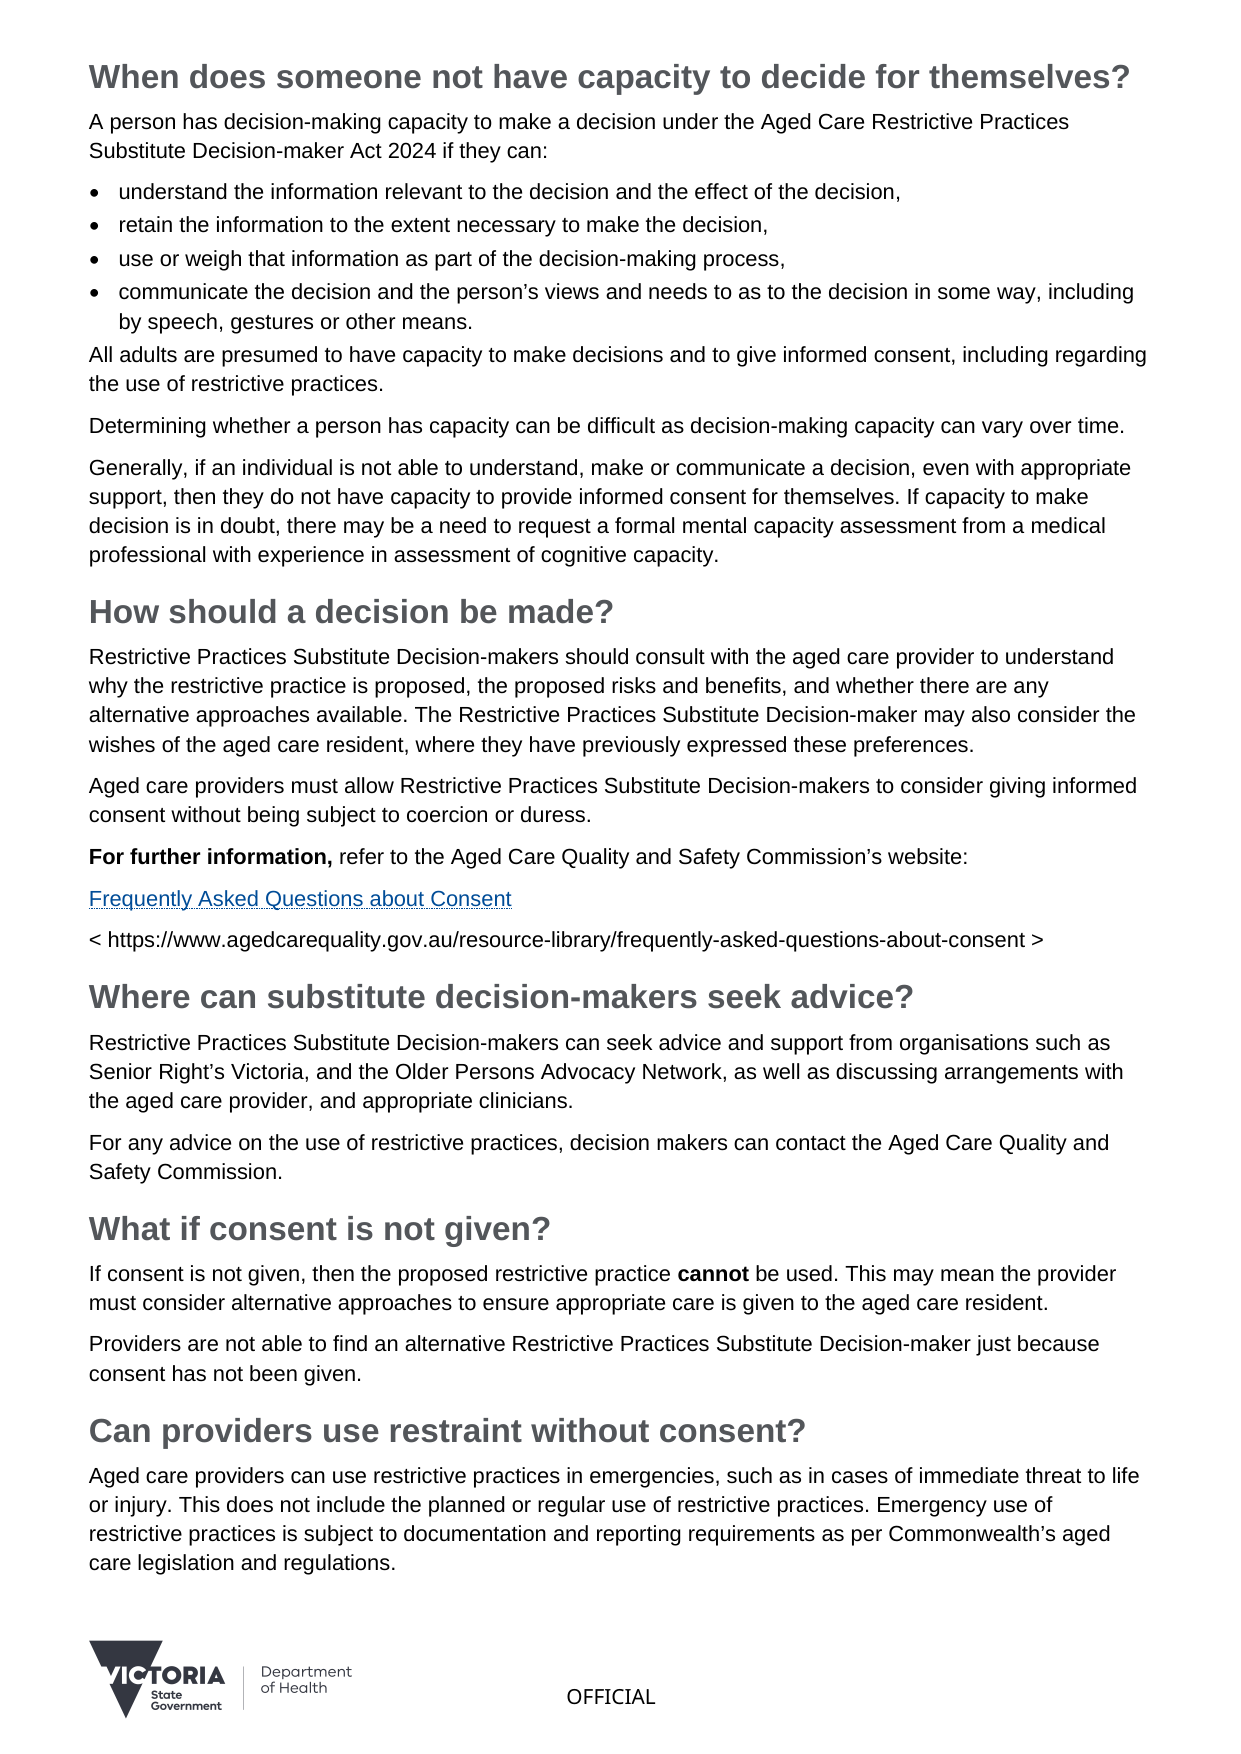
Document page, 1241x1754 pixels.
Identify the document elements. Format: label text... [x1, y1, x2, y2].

subtitle What if consent is not given? [89, 1209, 1152, 1247]
text use or weigh that information as part of the decision-making process, [89, 242, 1152, 271]
subtitle When does someone not have capacity to decide for themselves? [89, 57, 1152, 95]
text A person has decision-making capacity to make a decision under the Aged Care Restrictive Practices Substitute Decision-maker Act 2024 if they can: [89, 105, 1152, 163]
picture [0, 1595, 1241, 1754]
text Aged care providers must allow Restrictive Practices Substitute Decision-makers to consider giving informed consent without being subject to coercion or duress. [89, 769, 1152, 828]
text Generally, if an individual is not able to understand, make or communicate a decision, even with appropriate support, then they do not have capacity to provide informed consent for themselves. If capacity to make decision is in doubt, there may be a need to request a formal mental capacity assessment from a medical professional with experience in assessment of cognitive capacity. [89, 451, 1152, 567]
text < https://www.agedcarequality.gov.au/resource-library/frequently-asked-questions-about-consent > [89, 923, 1152, 953]
subtitle Can providers use restraint without consent? [89, 1411, 1152, 1449]
text Providers are not able to find an alternative Restrictive Practices Substitute Decision-maker just because consent has not been given. [89, 1327, 1152, 1386]
text understand the information relevant to the decision and the effect of the decision, [89, 176, 1152, 205]
text Frequently Asked Questions about Consent [89, 882, 1152, 911]
subtitle How should a decision be made? [89, 592, 1152, 631]
subtitle Where can substitute decision-makers seek advice? [89, 978, 1152, 1016]
text Aged care providers can use restrictive practices in emergencies, such as in cases of immediate threat to life or injury. This does not include the planned or regular use of restrictive practices. Emergency use of restrictive practices is subject to documentation and reporting requirements as per Commonwealth’s aged care legislation and regulations. [89, 1458, 1152, 1575]
text For any advice on the use of restrictive practices, decision makers can contact the Aged Care Quality and Safety Commission. [89, 1125, 1152, 1184]
text Restrictive Practices Substitute Decision-makers can seek advice and support from organisations such as Senior Right’s Victoria, and the Older Persons Advocacy Network, as well as discussing arrangements with the aged care provider, and appropriate clinicians. [89, 1025, 1152, 1113]
text If consent is not given, then the proposed restrictive practice cannot be used. This may mean the provider must consider alternative approaches to ensure appropriate care is given to the aged care resident. [89, 1257, 1152, 1315]
text For further information, refer to the Aged Care Quality and Safety Commission’s website: [89, 840, 1152, 869]
text Determining whether a person has capacity can be difficult as decision-making capacity can vary over time. [89, 409, 1152, 438]
text Restrictive Practices Substitute Decision-makers should consult with the aged care provider to understand why the restrictive practice is proposed, the proposed risks and benefits, and whether there are any alternative approaches available. The Restrictive Practices Substitute Decision-maker may also consider the wishes of the aged care resident, where they have previously expressed these preferences. [89, 640, 1152, 757]
text All adults are presumed to have capacity to make decisions and to give informed consent, including regarding the use of restrictive practices. [89, 338, 1152, 396]
text retain the information to the extent necessary to make the decision, [89, 209, 1152, 238]
text communicate the decision and the person’s views and needs to as to the decision in some way, including by speech, gestures or other means. [89, 276, 1152, 334]
